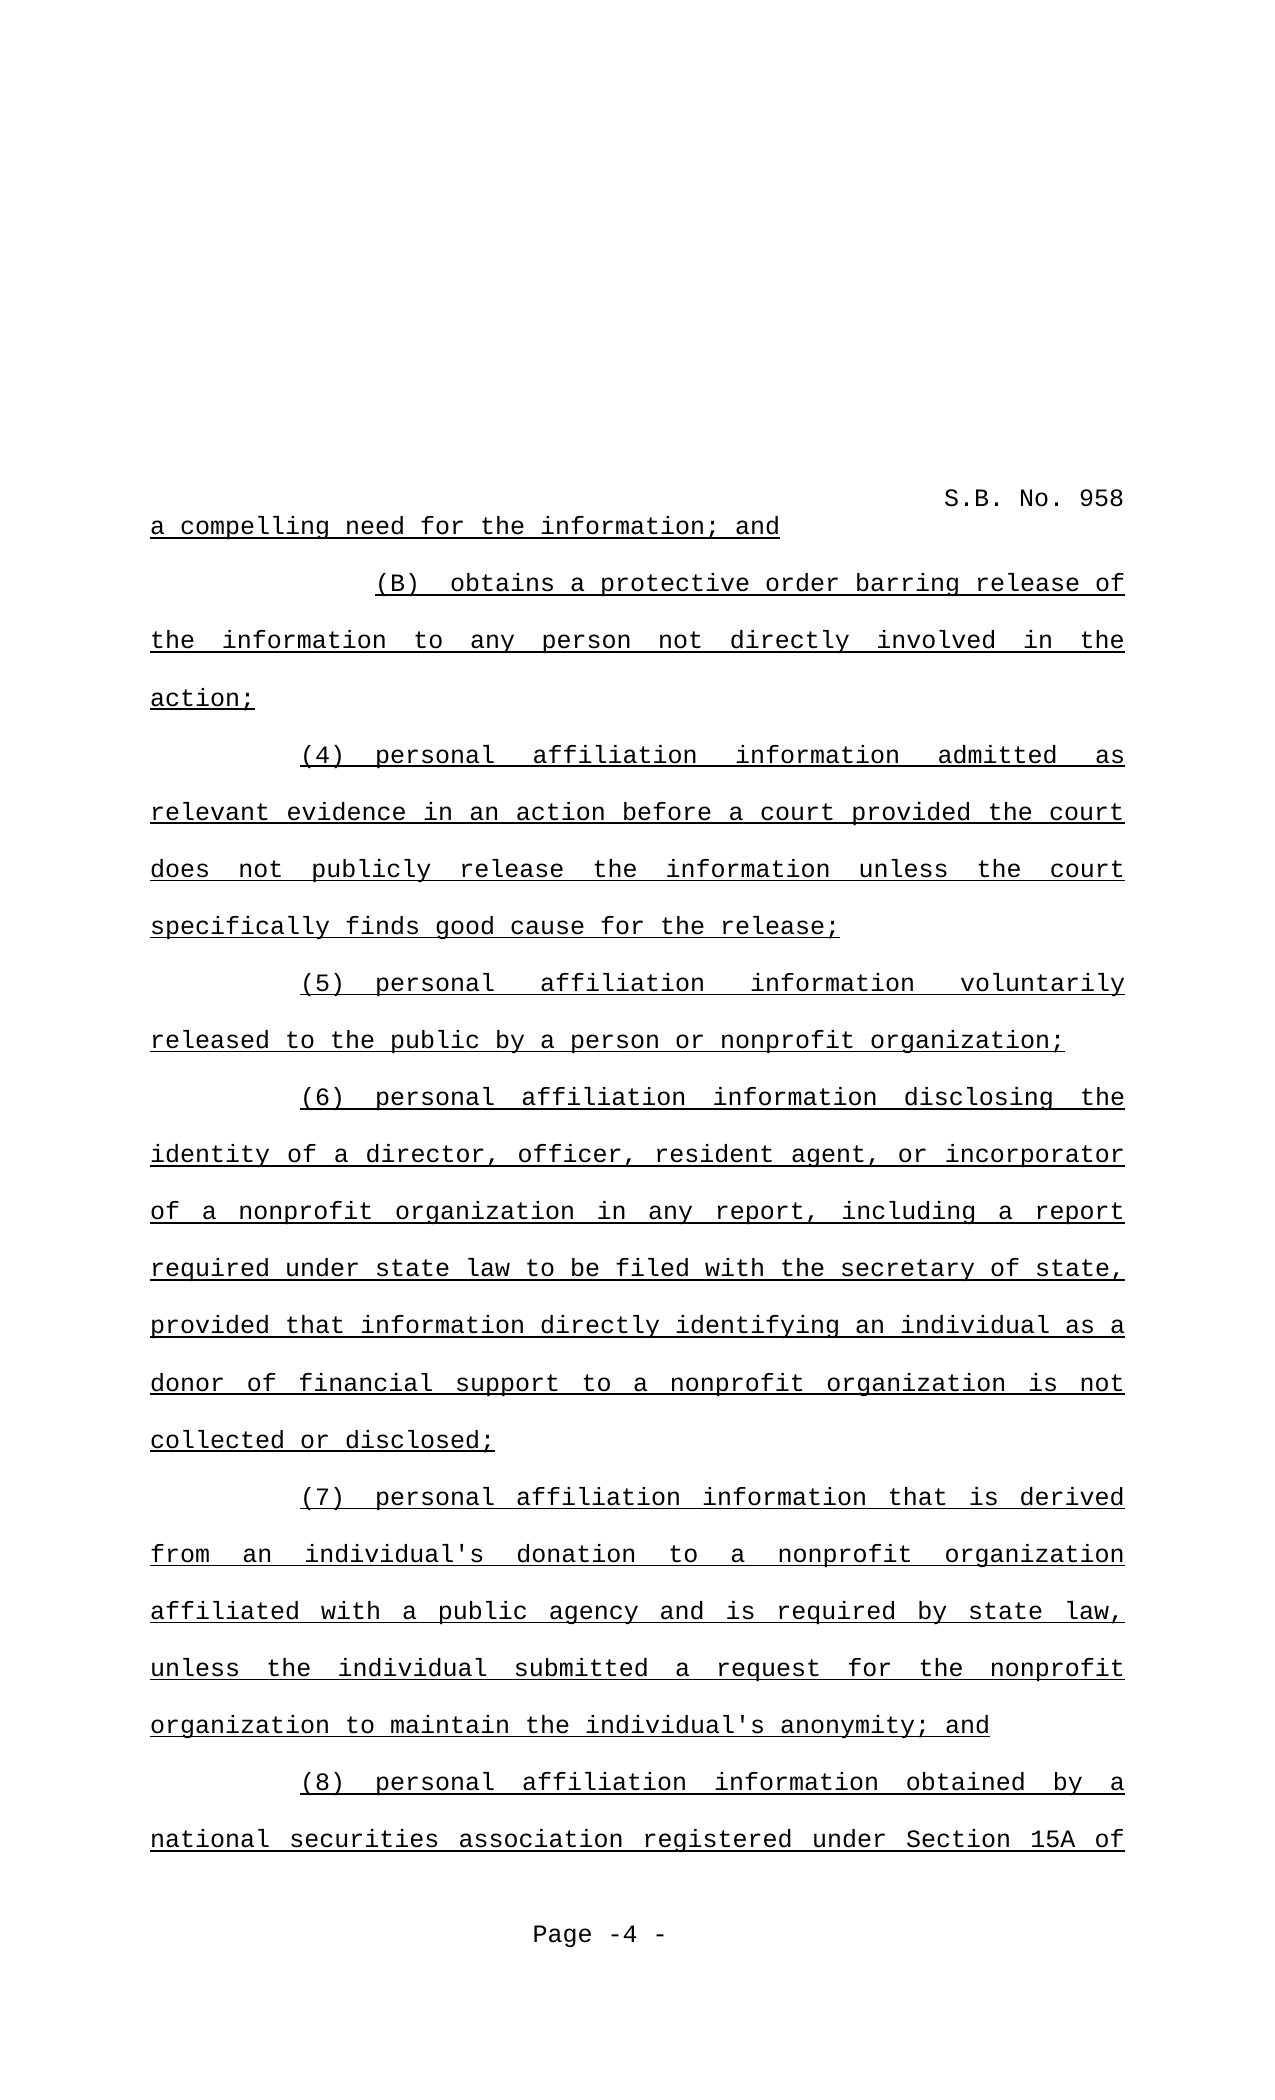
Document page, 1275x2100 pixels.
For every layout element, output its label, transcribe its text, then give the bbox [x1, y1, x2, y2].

text (7) personal affiliation information that is derived from an individual's donation to a nonprofit organization affiliated with a public agency and is required by state law, unless the individual submitted a request for the nonprofit organization to maintain the individual's anonymity; and [150, 1566, 1125, 1622]
text (6) personal affiliation information disclosing the identity of a director, officer, resident agent, or incorporator of a nonprofit organization in any report, including a report required under state law to be filed with the secretary of state, provided that information directly identifying an individual as a donor of financial support to a nonprofit organization is not collected or disclosed; [150, 1167, 1125, 1222]
text (4) personal affiliation information admitted as relevant evidence in an action before a court provided the court does not publicly release the information unless the court specifically finds good cause for the release; [150, 881, 1125, 942]
text (7) personal affiliation information that is derived from an individual's donation to a nonprofit organization affiliated with a public agency and is required by state law, unless the individual submitted a request for the nonprofit organization to maintain the individual's anonymity; and [150, 1484, 1125, 1565]
text (6) personal affiliation information disclosing the identity of a director, officer, resident agent, or incorporator of a nonprofit organization in any report, including a report required under state law to be filed with the secretary of state, provided that information directly identifying an individual as a donor of financial support to a nonprofit organization is not collected or disclosed; [150, 1395, 1125, 1456]
text (B) obtains a protective order barring release of the information to any person not directly involved in the action; [150, 653, 1125, 713]
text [150, 1769, 1125, 1850]
text (4) personal affiliation information admitted as relevant evidence in an action before a court provided the court does not publicly release the information unless the court specifically finds good cause for the release; [150, 742, 1125, 822]
text (6) personal affiliation information disclosing the identity of a director, officer, resident agent, or incorporator of a nonprofit organization in any report, including a report required under state law to be filed with the secretary of state, provided that information directly identifying an individual as a donor of financial support to a nonprofit organization is not collected or disclosed; [150, 1224, 1125, 1279]
text (5) personal affiliation information voluntarily released to the public by a person or nonprofit organization; [150, 970, 1125, 1056]
text (6) personal affiliation information disclosing the identity of a director, officer, resident agent, or incorporator of a nonprofit organization in any report, including a report required under state law to be filed with the secretary of state, provided that information directly identifying an individual as a donor of financial support to a nonprofit organization is not collected or disclosed; [150, 1281, 1125, 1336]
text (4) personal affiliation information admitted as relevant evidence in an action before a court provided the court does not publicly release the information unless the court specifically finds good cause for the release; [150, 824, 1125, 880]
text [150, 514, 1125, 542]
text (6) personal affiliation information disclosing the identity of a director, officer, resident agent, or incorporator of a nonprofit organization in any report, including a report required under state law to be filed with the secretary of state, provided that information directly identifying an individual as a donor of financial support to a nonprofit organization is not collected or disclosed; [150, 1084, 1125, 1165]
text (7) personal affiliation information that is derived from an individual's donation to a nonprofit organization affiliated with a public agency and is required by state law, unless the individual submitted a request for the nonprofit organization to maintain the individual's anonymity; and [150, 1680, 1125, 1741]
text (6) personal affiliation information disclosing the identity of a director, officer, resident agent, or incorporator of a nonprofit organization in any report, including a report required under state law to be filed with the secretary of state, provided that information directly identifying an individual as a donor of financial support to a nonprofit organization is not collected or disclosed; [150, 1338, 1125, 1393]
text (B) obtains a protective order barring release of the information to any person not directly involved in the action; [150, 571, 1125, 651]
text (7) personal affiliation information that is derived from an individual's donation to a nonprofit organization affiliated with a public agency and is required by state law, unless the individual submitted a request for the nonprofit organization to maintain the individual's anonymity; and [150, 1623, 1125, 1679]
